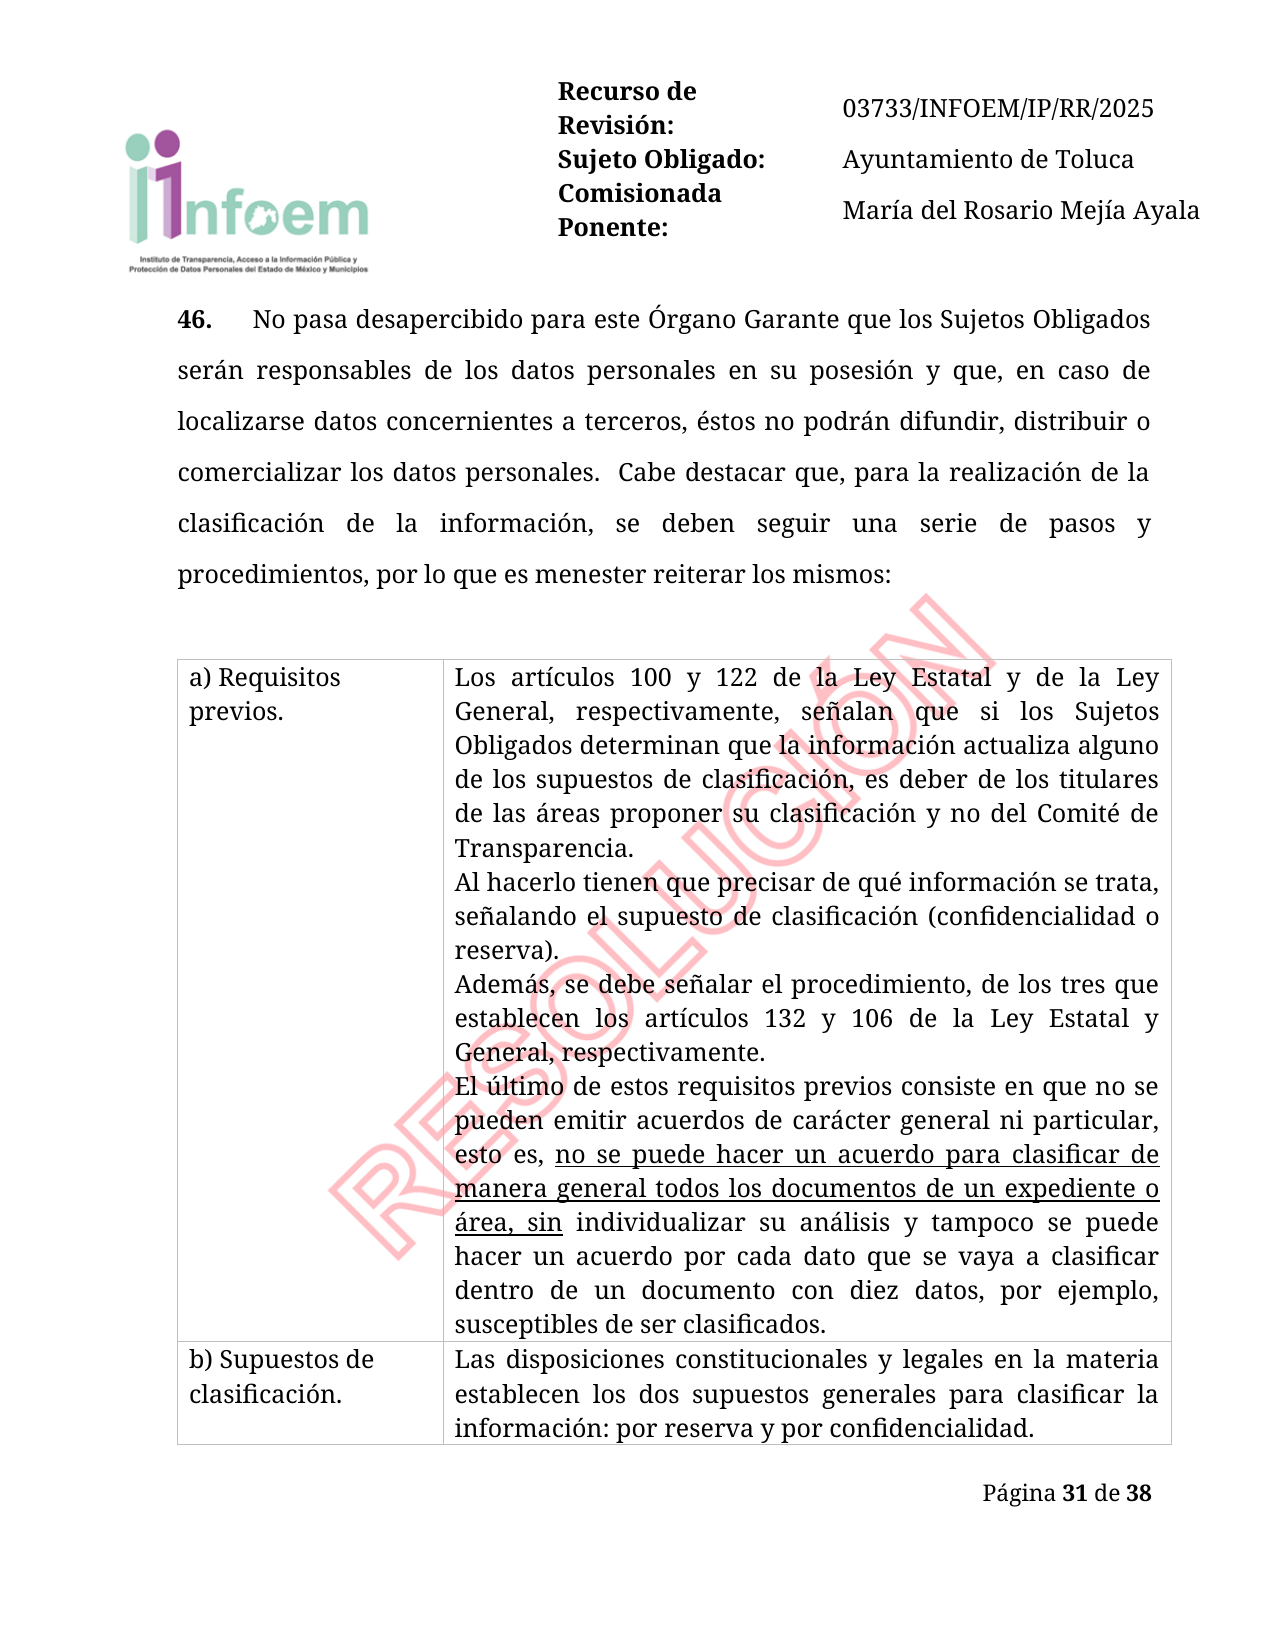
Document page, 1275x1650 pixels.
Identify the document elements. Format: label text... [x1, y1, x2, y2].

list No pasa desapercibido para este Órgano Garante que los Sujetos Obligados serán responsables de los datos personales en su posesión y que, en caso de localizarse datos concernientes a terceros, éstos no podrán difundir, distribuir o comercializar los datos personales. Cabe destacar que, para la realización de la clasificación de la información, se deben seguir una serie de pasos y procedimientos, por lo que es menester reiterar los mismos: [177, 302, 1152, 591]
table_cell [178, 1342, 443, 1444]
table_header a) Requisitos previos. [178, 660, 443, 1341]
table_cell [444, 1342, 1171, 1444]
picture [5, 69, 1275, 1650]
table_header Los artículos 100 y 122 de la Ley Estatal y de la Ley General, respectivamente, señalan que si los Sujetos Obligados determinan que la información actualiza alguno de los supuestos de clasificación, es deber de los titulares de las áreas proponer su clasificación y no del Comité de Transparencia. Al hacerlo tienen que precisar de qué información se trata, señalando el supuesto de clasificación (confidencialidad o reserva). Además, se debe señalar el procedimiento, de los tres que establecen los artículos 132 y 106 de la Ley Estatal y General, respectivamente. El último de estos requisitos previos consiste en que no se pueden emitir acuerdos de carácter general ni particular, esto es, no se puede hacer un acuerdo para clasificar de manera general todos los documentos de un expediente o área, sin individualizar su análisis y tampoco se puede hacer un acuerdo por cada dato que se vaya a clasificar dentro de un documento con diez datos, por ejemplo, susceptibles de ser clasificados. [444, 660, 1171, 1341]
